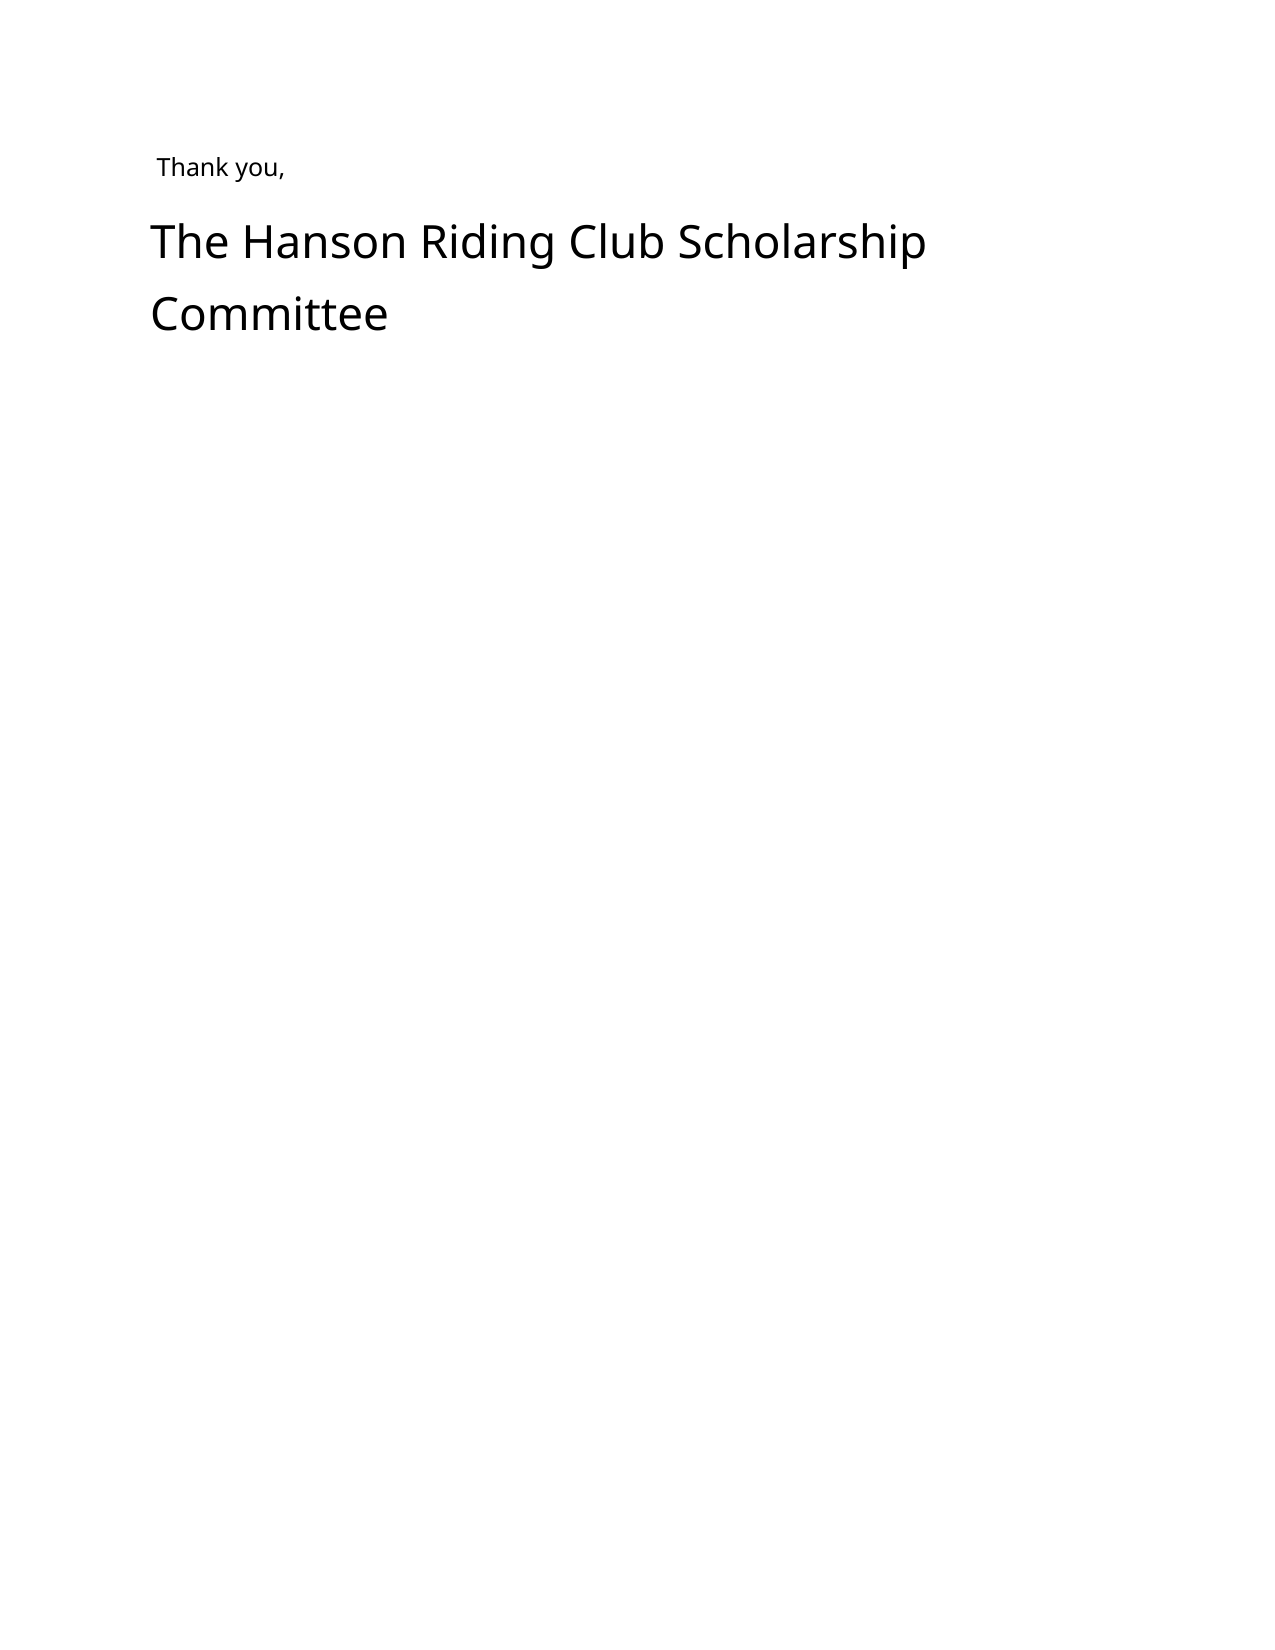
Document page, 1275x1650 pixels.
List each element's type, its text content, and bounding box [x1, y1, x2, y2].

text The Hanson Riding Club Scholarship Committee [150, 210, 1125, 344]
text Thank you, [150, 150, 1125, 184]
